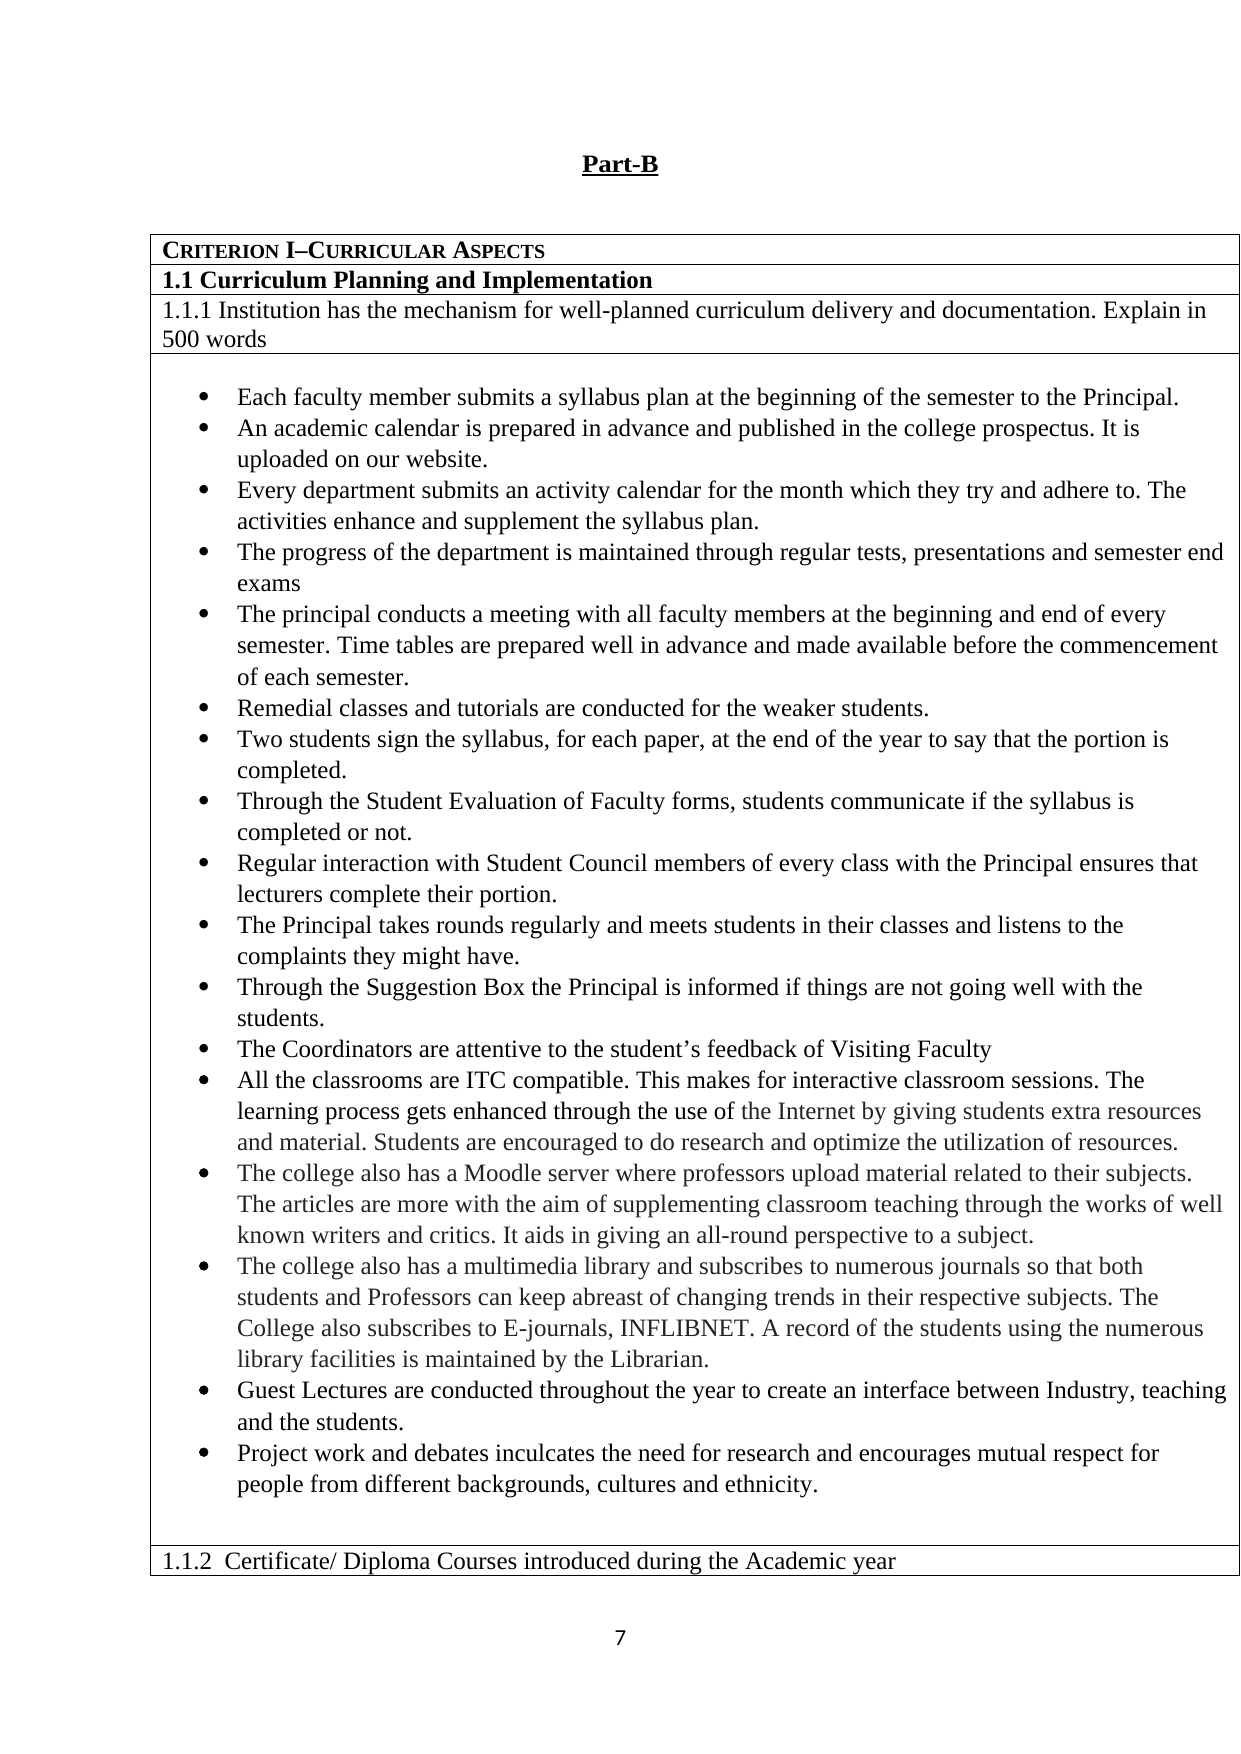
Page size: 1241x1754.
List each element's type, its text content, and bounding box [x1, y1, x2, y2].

table_cell 1.1.2 Certificate/ Diploma Courses introduced during the Academic year [151, 1546, 1239, 1575]
table_header Criterion I–Curricular Aspects [151, 235, 1239, 264]
table_cell 1.1 Curriculum Planning and Implementation [151, 265, 1239, 294]
table_cell Each faculty member submits a syllabus plan at the beginning of the semester to the Principal. An academic calendar is prepared in advance and published in the college prospectus. It is uploaded on our website. Every department submits an activity calendar for the month which they try and adhere to. The activities enhance and supplement the syllabus plan. The progress of the department is maintained through regular tests, presentations and semester end exams The principal conducts a meeting with all faculty members at the beginning and end of every semester. Time tables are prepared well in advance and made available before the commencement of each semester. Remedial classes and tutorials are conducted for the weaker students. Two students sign the syllabus, for each paper, at the end of the year to say that the portion is completed. Through the Student Evaluation of Faculty forms, students communicate if the syllabus is completed or not. Regular interaction with Student Council members of every class with the Principal ensures that lecturers complete their portion. The Principal takes rounds regularly and meets students in their classes and listens to the complaints they might have. Through the Suggestion Box the Principal is informed if things are not going well with the students. The Coordinators are attentive to the student’s feedback of Visiting Faculty All the classrooms are ITC compatible. This makes for interactive classroom sessions. The learning process gets enhanced through the use of the Internet by giving students extra resources and material. Students are encouraged to do research and optimize the utilization of resources. The college also has a Moodle server where professors upload material related to their subjects. The articles are more with the aim of supplementing classroom teaching through the works of well known writers and critics. It aids in giving an all-round perspective to a subject. The college also has a multimedia library and subscribes to numerous journals so that both students and Professors can keep abreast of changing trends in their respective subjects. The College also subscribes to E-journals, INFLIBNET. A record of the students using the numerous library facilities is maintained by the Librarian. Guest Lectures are conducted throughout the year to create an interface between Industry, teaching and the students. Project work and debates inculcates the need for research and encourages mutual respect for people from different backgrounds, cultures and ethnicity. [151, 354, 1239, 1545]
text Part-B [150, 150, 1090, 178]
table_cell 1.1.1 Institution has the mechanism for well-planned curriculum delivery and documentation. Explain in 500 words [151, 295, 1239, 352]
